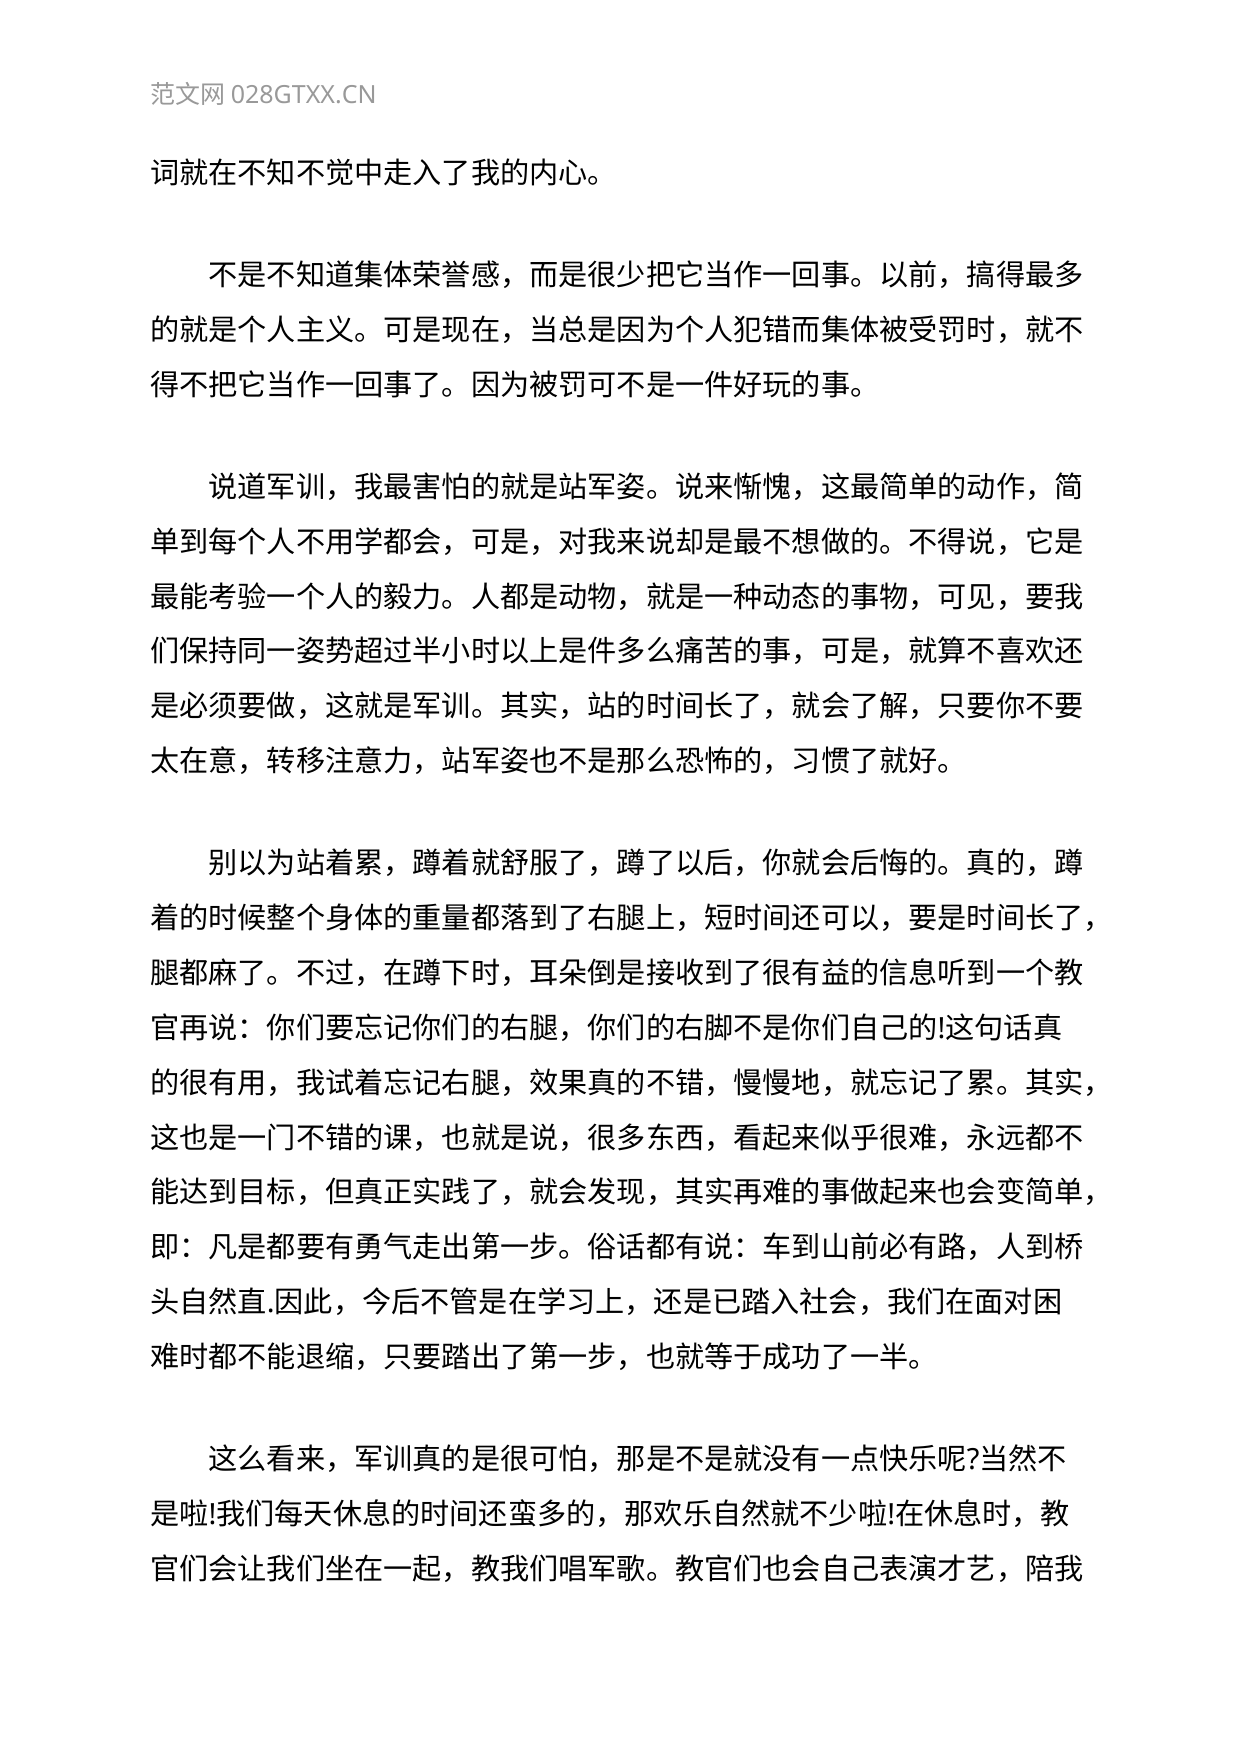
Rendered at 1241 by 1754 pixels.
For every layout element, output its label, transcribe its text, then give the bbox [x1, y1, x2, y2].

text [150, 150, 1090, 192]
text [150, 1436, 1090, 1588]
text 不是不知道集体荣誉感，而是很少把它当作一回事。以前，搞得最多的就是个人主义。可是现在，当总是因为个人犯错而集体被受罚时，就不得不把它当作一回事了。因为被罚可不是一件好玩的事。 [150, 252, 1090, 404]
text 说道军训，我最害怕的就是站军姿。说来惭愧，这最简单的动作，简单到每个人不用学都会，可是，对我来说却是最不想做的。不得说，它是最能考验一个人的毅力。人都是动物，就是一种动态的事物，可见，要我们保持同一姿势超过半小时以上是件多么痛苦的事，可是，就算不喜欢还是必须要做，这就是军训。其实，站的时间长了，就会了解，只要你不要太在意，转移注意力，站军姿也不是那么恐怖的，习惯了就好。 [150, 463, 1090, 780]
text 别以为站着累，蹲着就舒服了，蹲了以后，你就会后悔的。真的，蹲着的时候整个身体的重量都落到了右腿上，短时间还可以，要是时间长了，腿都麻了。不过，在蹲下时，耳朵倒是接收到了很有益的信息听到一个教官再说：你们要忘记你们的右腿，你们的右脚不是你们自己的!这句话真的很有用，我试着忘记右腿，效果真的不错，慢慢地，就忘记了累。其实，这也是一门不错的课，也就是说，很多东西，看起来似乎很难，永远都不能达到目标，但真正实践了，就会发现，其实再难的事做起来也会变简单，即：凡是都要有勇气走出第一步。俗话都有说：车到山前必有路，人到桥头自然直.因此，今后不管是在学习上，还是已踏入社会，我们在面对困难时都不能退缩，只要踏出了第一步，也就等于成功了一半。 [150, 839, 1090, 1376]
